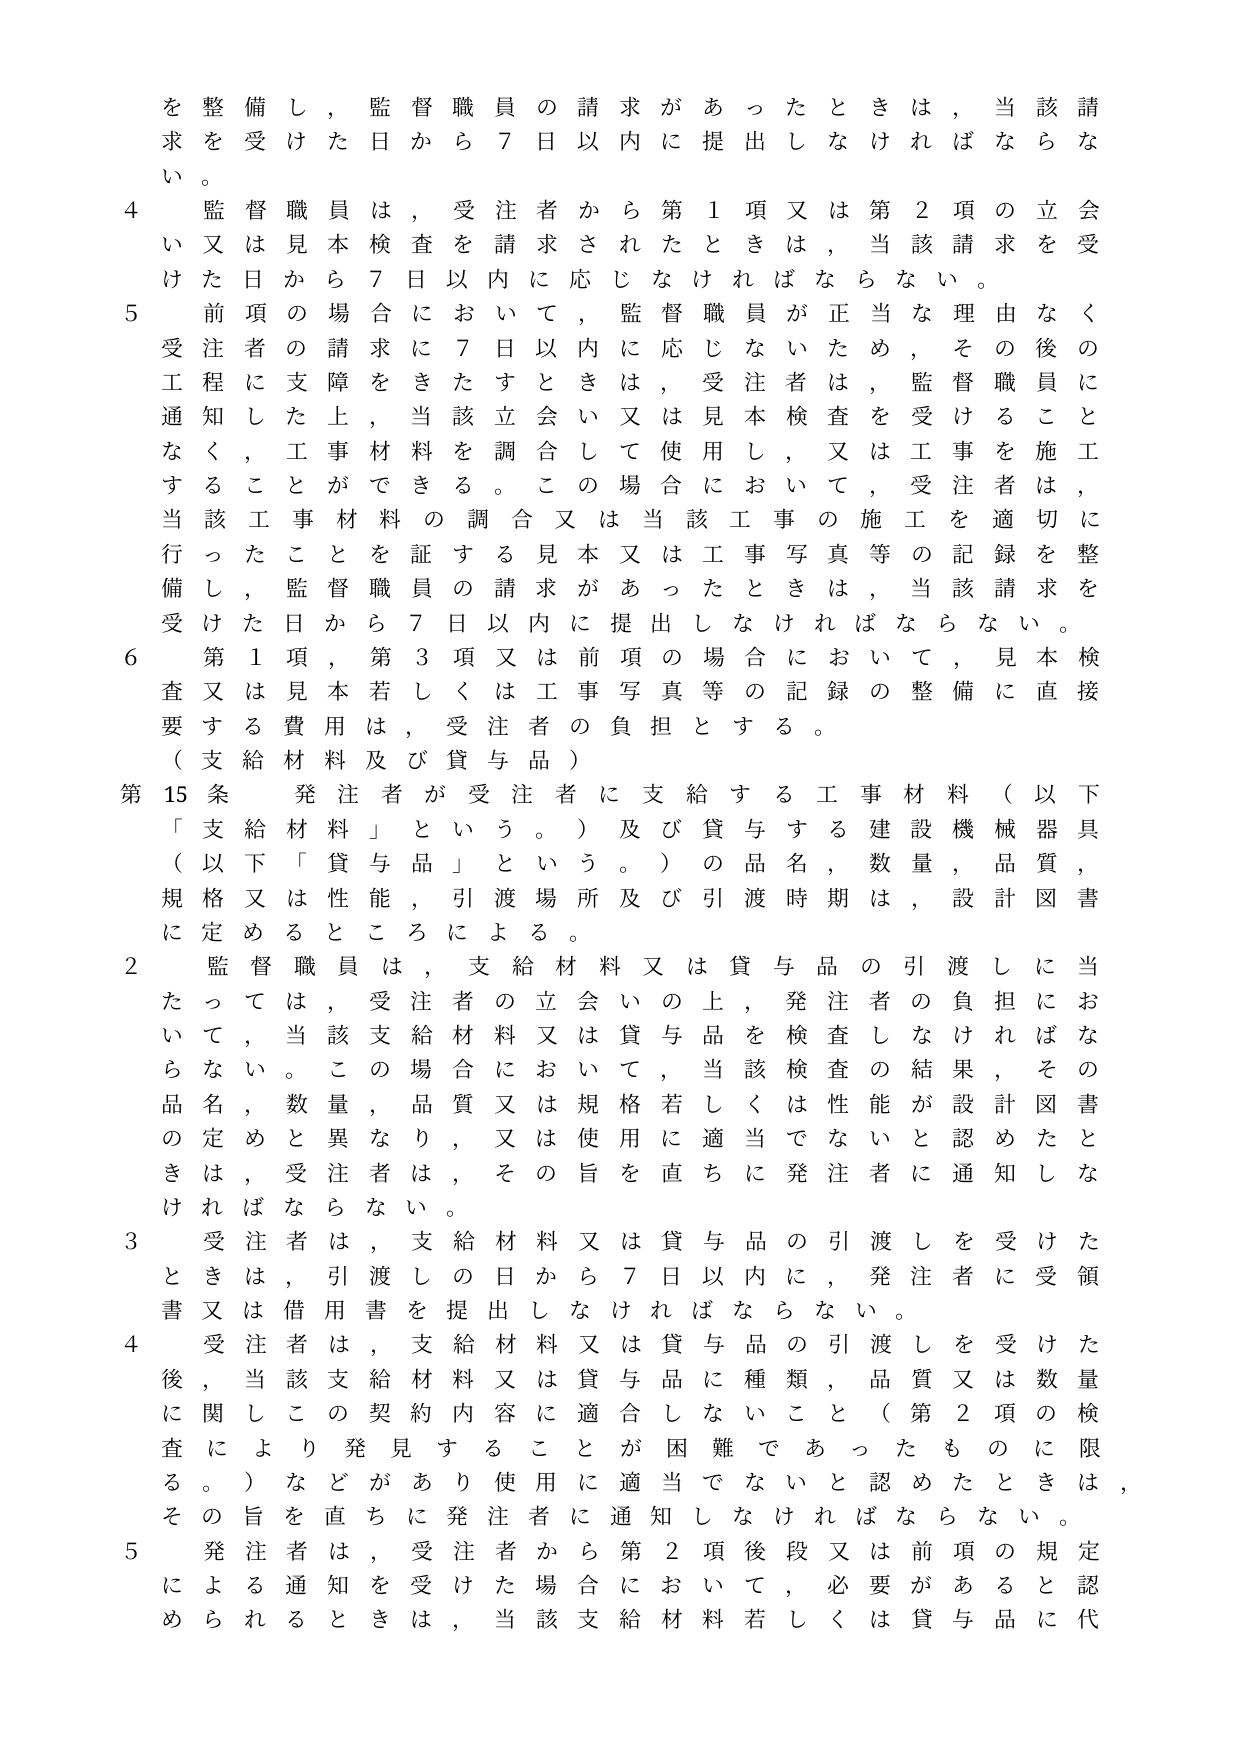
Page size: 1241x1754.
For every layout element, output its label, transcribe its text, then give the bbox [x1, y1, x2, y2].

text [120, 1532, 1120, 1636]
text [120, 89, 1120, 192]
text ５ 前項の場合において，監督職員が正当な理由なく受注者の請求に７日以内に応じないため，その後の工程に支障をきたすときは，受注者は，監督職員に通知した上，当該立会い又は見本検査を受けることなく，工事材料を調合して使用し，又は工事を施工することができる。この場合において，受注者は，当該工事材料の調合又は当該工事の施工を適切に行ったことを証する見本又は工事写真等の記録を整備し，監督職員の請求があったときは，当該請求を受けた日から７日以内に提出しなければならない。 [120, 295, 1120, 639]
text 第15条 発注者が受注者に支給する工事材料（以下「支給材料」という。）及び貸与する建設機械器具（以下「貸与品」という。）の品名，数量，品質，規格又は性能，引渡場所及び引渡時期は，設計図書に定めるところによる。 [120, 776, 1120, 948]
text ２ 監督職員は，支給材料又は貸与品の引渡しに当たっては，受注者の立会いの上，発注者の負担において，当該支給材料又は貸与品を検査しなければならない。この場合において，当該検査の結果，その品名，数量，品質又は規格若しくは性能が設計図書の定めと異なり，又は使用に適当でないと認めたときは，受注者は，その旨を直ちに発注者に通知しなければならない。 [120, 948, 1120, 1223]
text ６ 第１項，第３項又は前項の場合において，見本検査又は見本若しくは工事写真等の記録の整備に直接要する費用は，受注者の負担とする。 [120, 639, 1120, 742]
text ３ 受注者は，支給材料又は貸与品の引渡しを受けたときは，引渡しの日から７日以内に，発注者に受領書又は借用書を提出しなければならない。 [120, 1223, 1120, 1326]
text ４ 監督職員は，受注者から第１項又は第２項の立会い又は見本検査を請求されたときは，当該請求を受けた日から７日以内に応じなければならない。 [120, 192, 1120, 295]
text ４ 受注者は，支給材料又は貸与品の引渡しを受けた後，当該支給材料又は貸与品に種類，品質又は数量に関しこの契約内容に適合しないこと（第２項の検査により発見することが困難であったものに限る。）などがあり使用に適当でないと認めたときは，その旨を直ちに発注者に通知しなければならない。 [120, 1326, 1120, 1532]
text （支給材料及び貸与品） [120, 742, 1120, 776]
